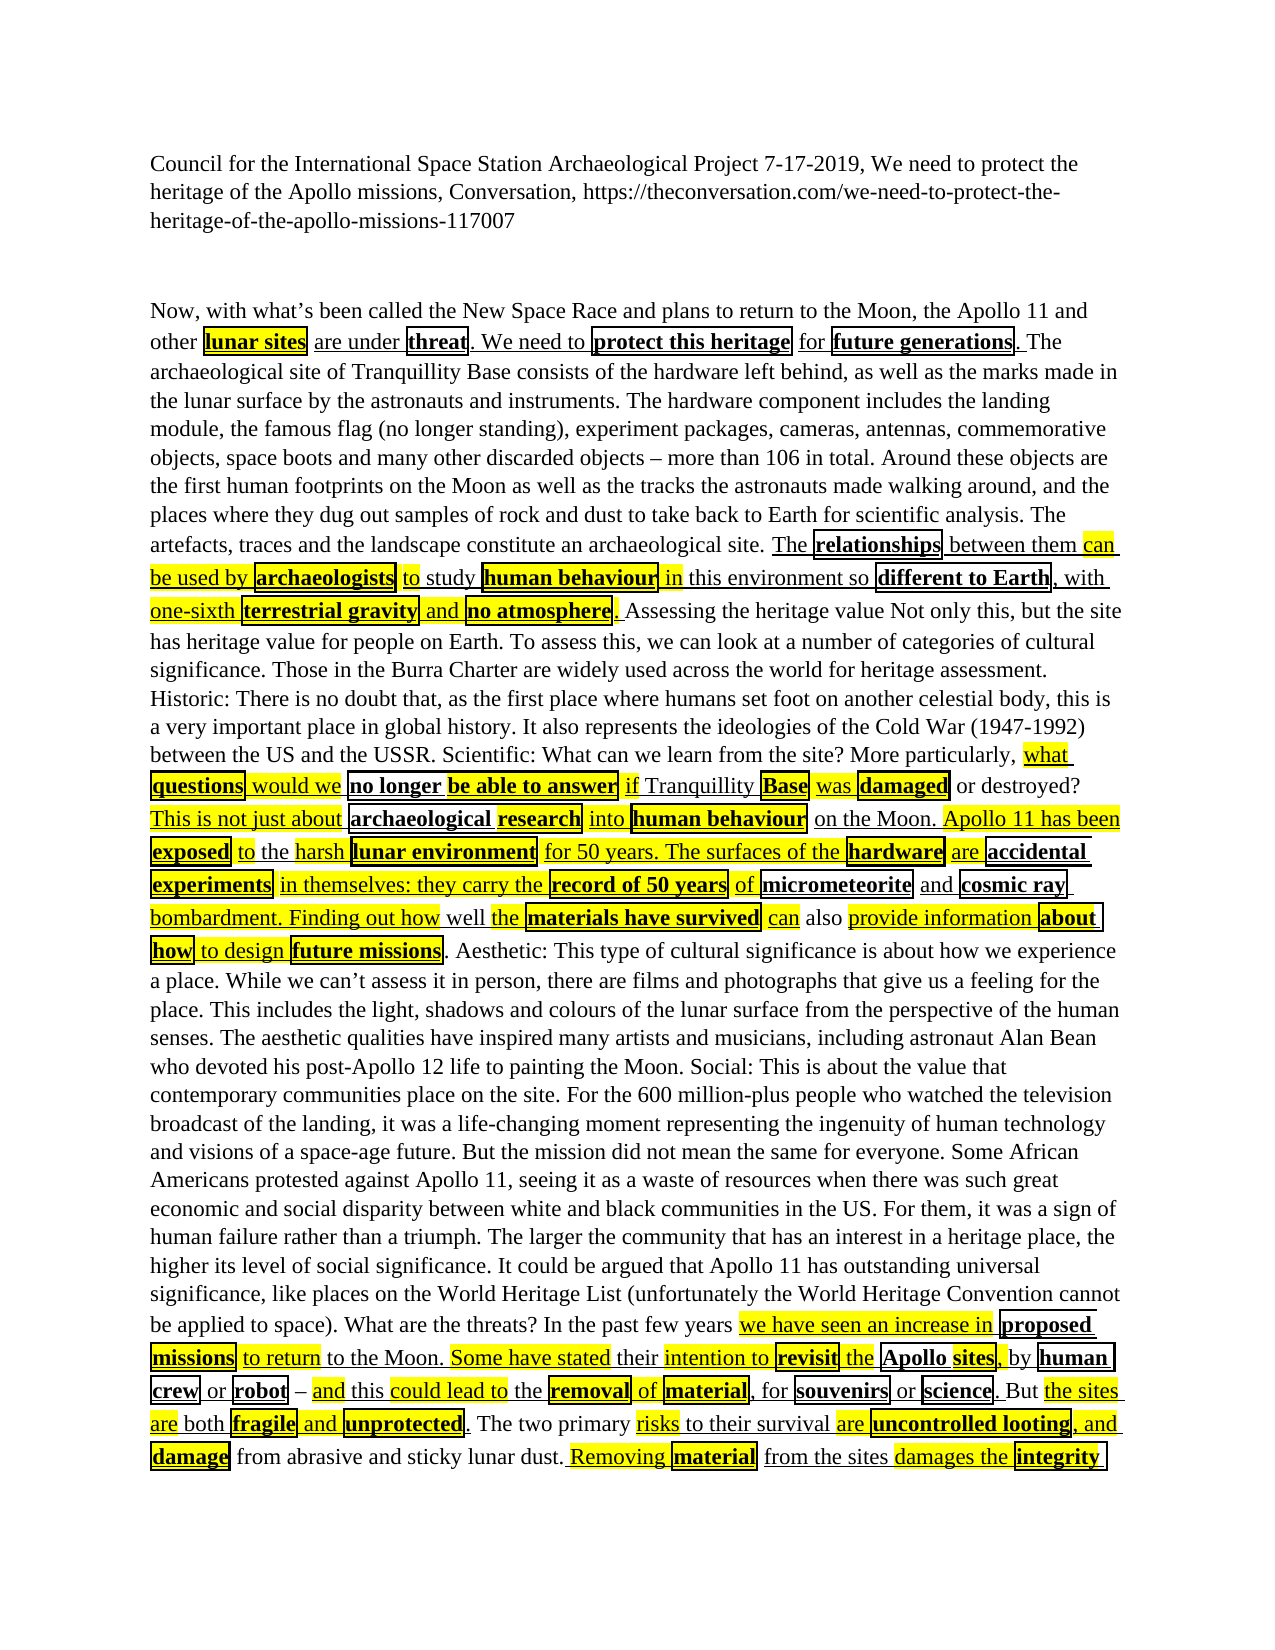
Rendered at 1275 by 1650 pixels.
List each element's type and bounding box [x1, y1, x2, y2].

text [150, 150, 1125, 233]
text [150, 297, 1125, 1471]
